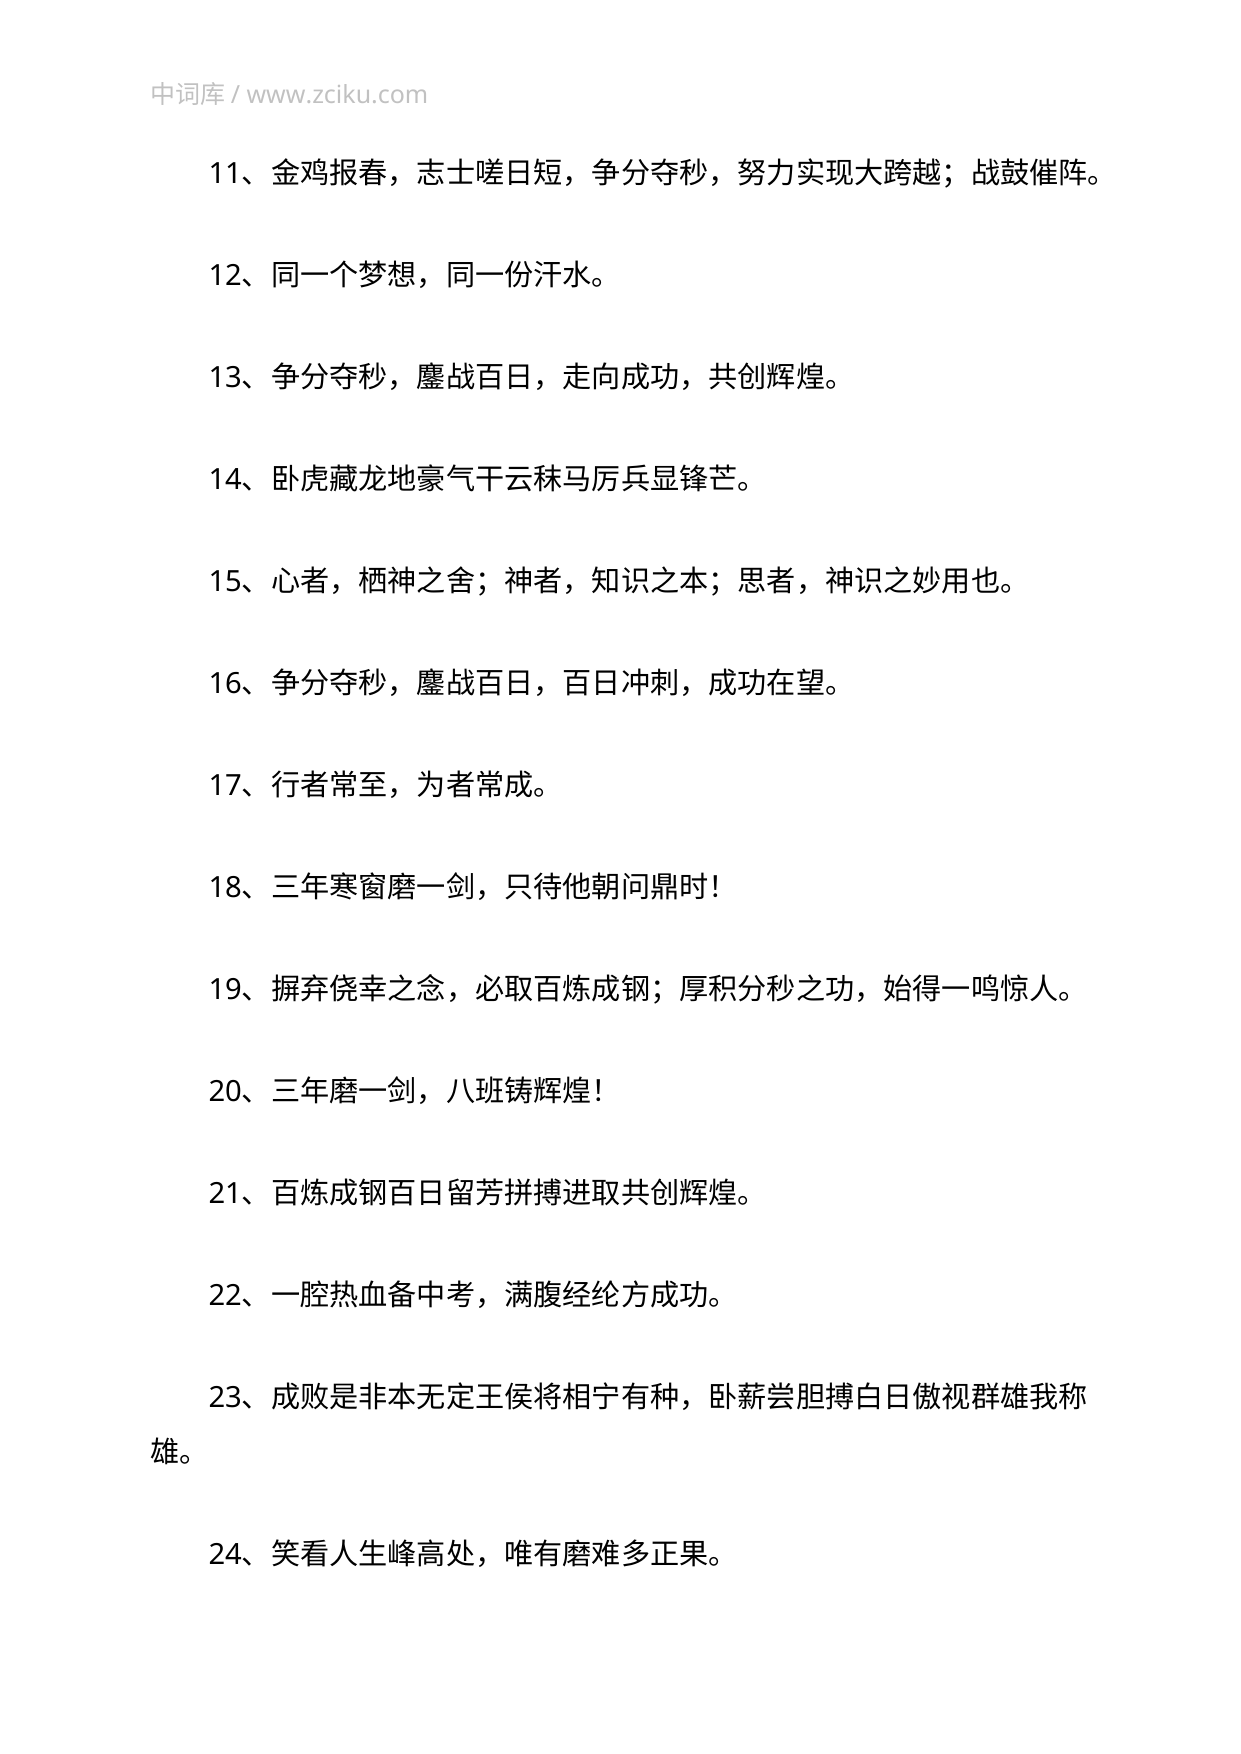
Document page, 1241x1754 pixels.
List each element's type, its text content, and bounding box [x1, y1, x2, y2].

text 11、金鸡报春，志士嗟日短，争分夺秒，努力实现大跨越；战鼓催阵。 [150, 150, 1090, 192]
text 15、心者，栖神之舍；神者，知识之本；思者，神识之妙用也。 [150, 558, 1090, 600]
text 17、行者常至，为者常成。 [150, 762, 1090, 804]
text 13、争分夺秒，鏖战百日，走向成功，共创辉煌。 [150, 354, 1090, 396]
text 12、同一个梦想，同一份汗水。 [150, 252, 1090, 294]
text 22、一腔热血备中考，满腹经纶方成功。 [150, 1272, 1090, 1314]
text 18、三年寒窗磨一剑，只待他朝问鼎时！ [150, 864, 1090, 906]
text 21、百炼成钢百日留芳拼搏进取共创辉煌。 [150, 1170, 1090, 1212]
text 19、摒弃侥幸之念，必取百炼成钢；厚积分秒之功，始得一鸣惊人。 [150, 966, 1090, 1008]
text 20、三年磨一剑，八班铸辉煌！ [150, 1068, 1090, 1110]
text 16、争分夺秒，鏖战百日，百日冲刺，成功在望。 [150, 660, 1090, 702]
text 23、成败是非本无定王侯将相宁有种，卧薪尝胆搏白日傲视群雄我称雄。 [150, 1374, 1090, 1471]
text 24、笑看人生峰高处，唯有磨难多正果。 [150, 1531, 1090, 1573]
text 14、卧虎藏龙地豪气干云秣马厉兵显锋芒。 [150, 456, 1090, 498]
